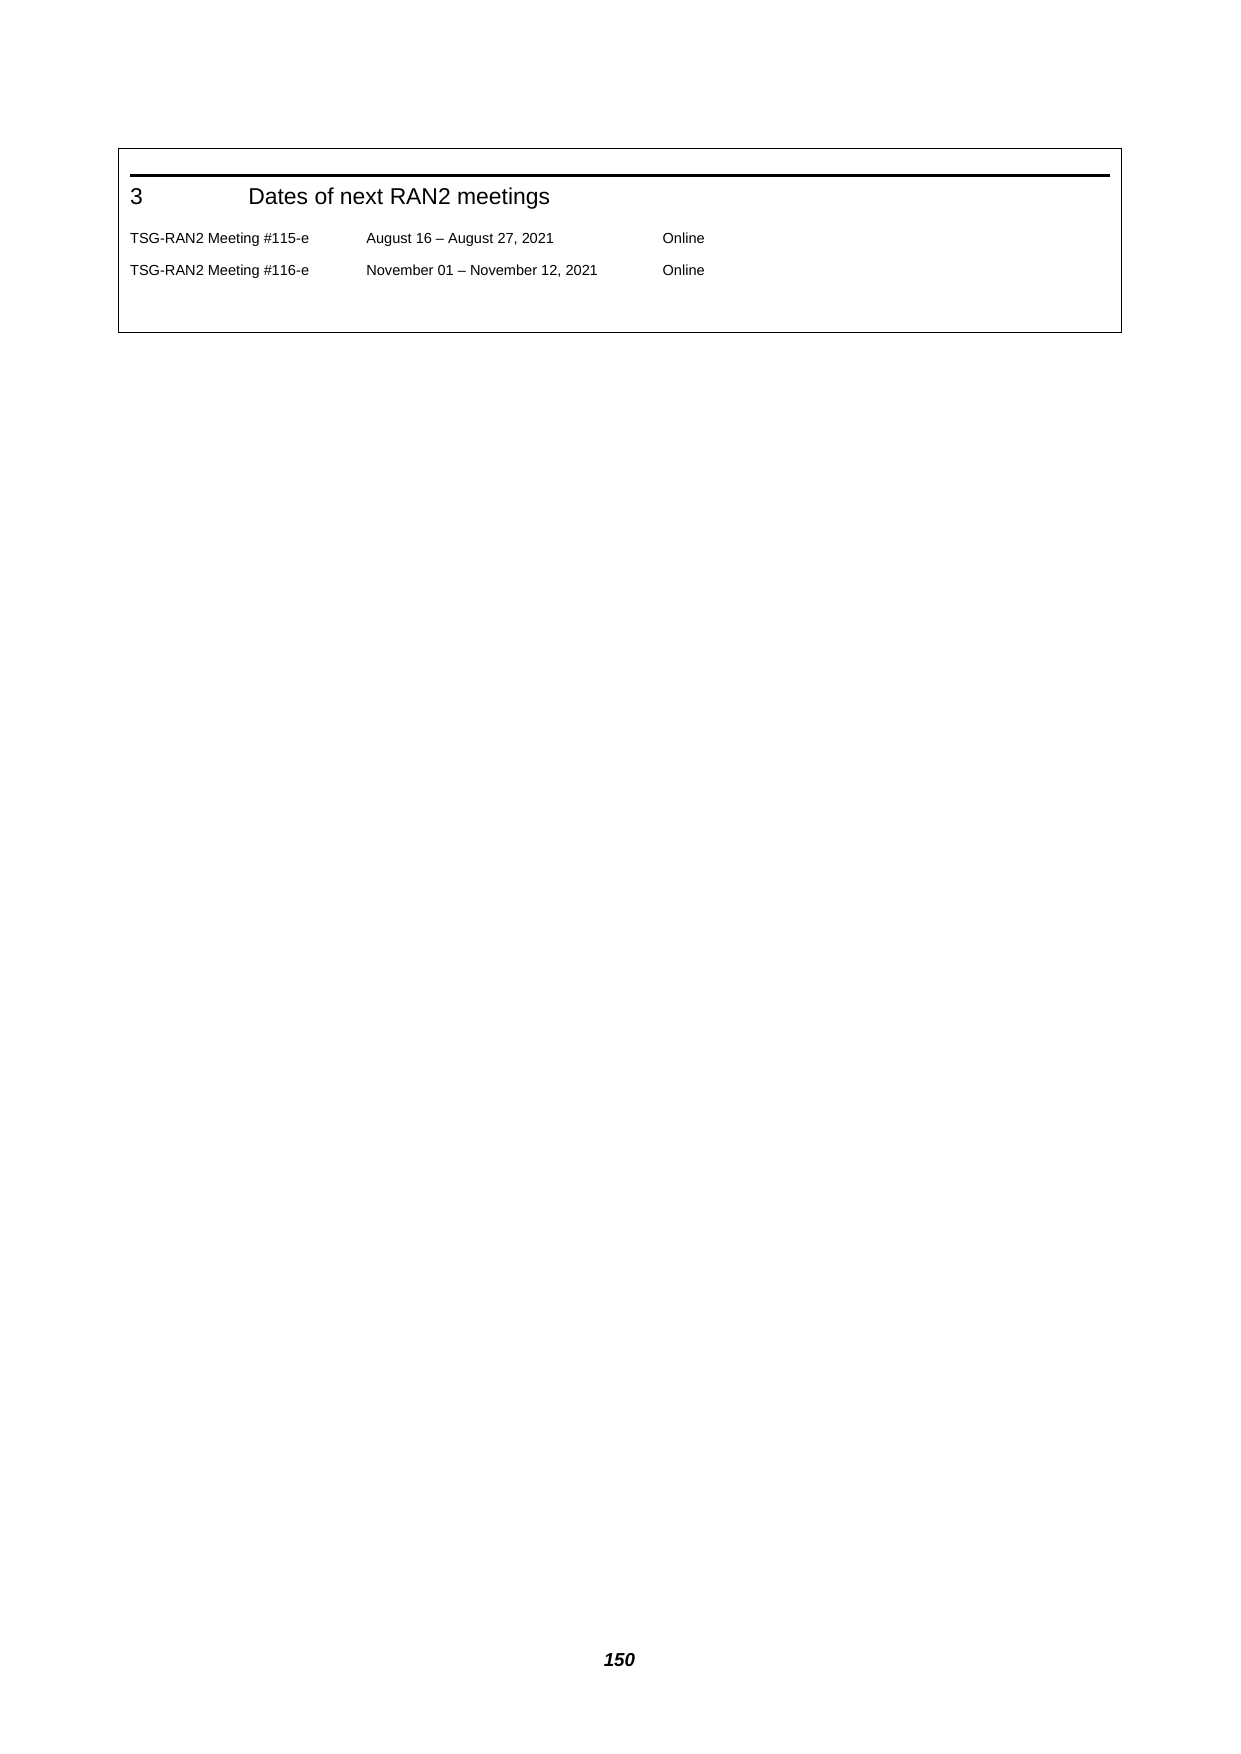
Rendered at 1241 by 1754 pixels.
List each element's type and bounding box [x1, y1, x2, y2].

table_header [119, 149, 1121, 332]
